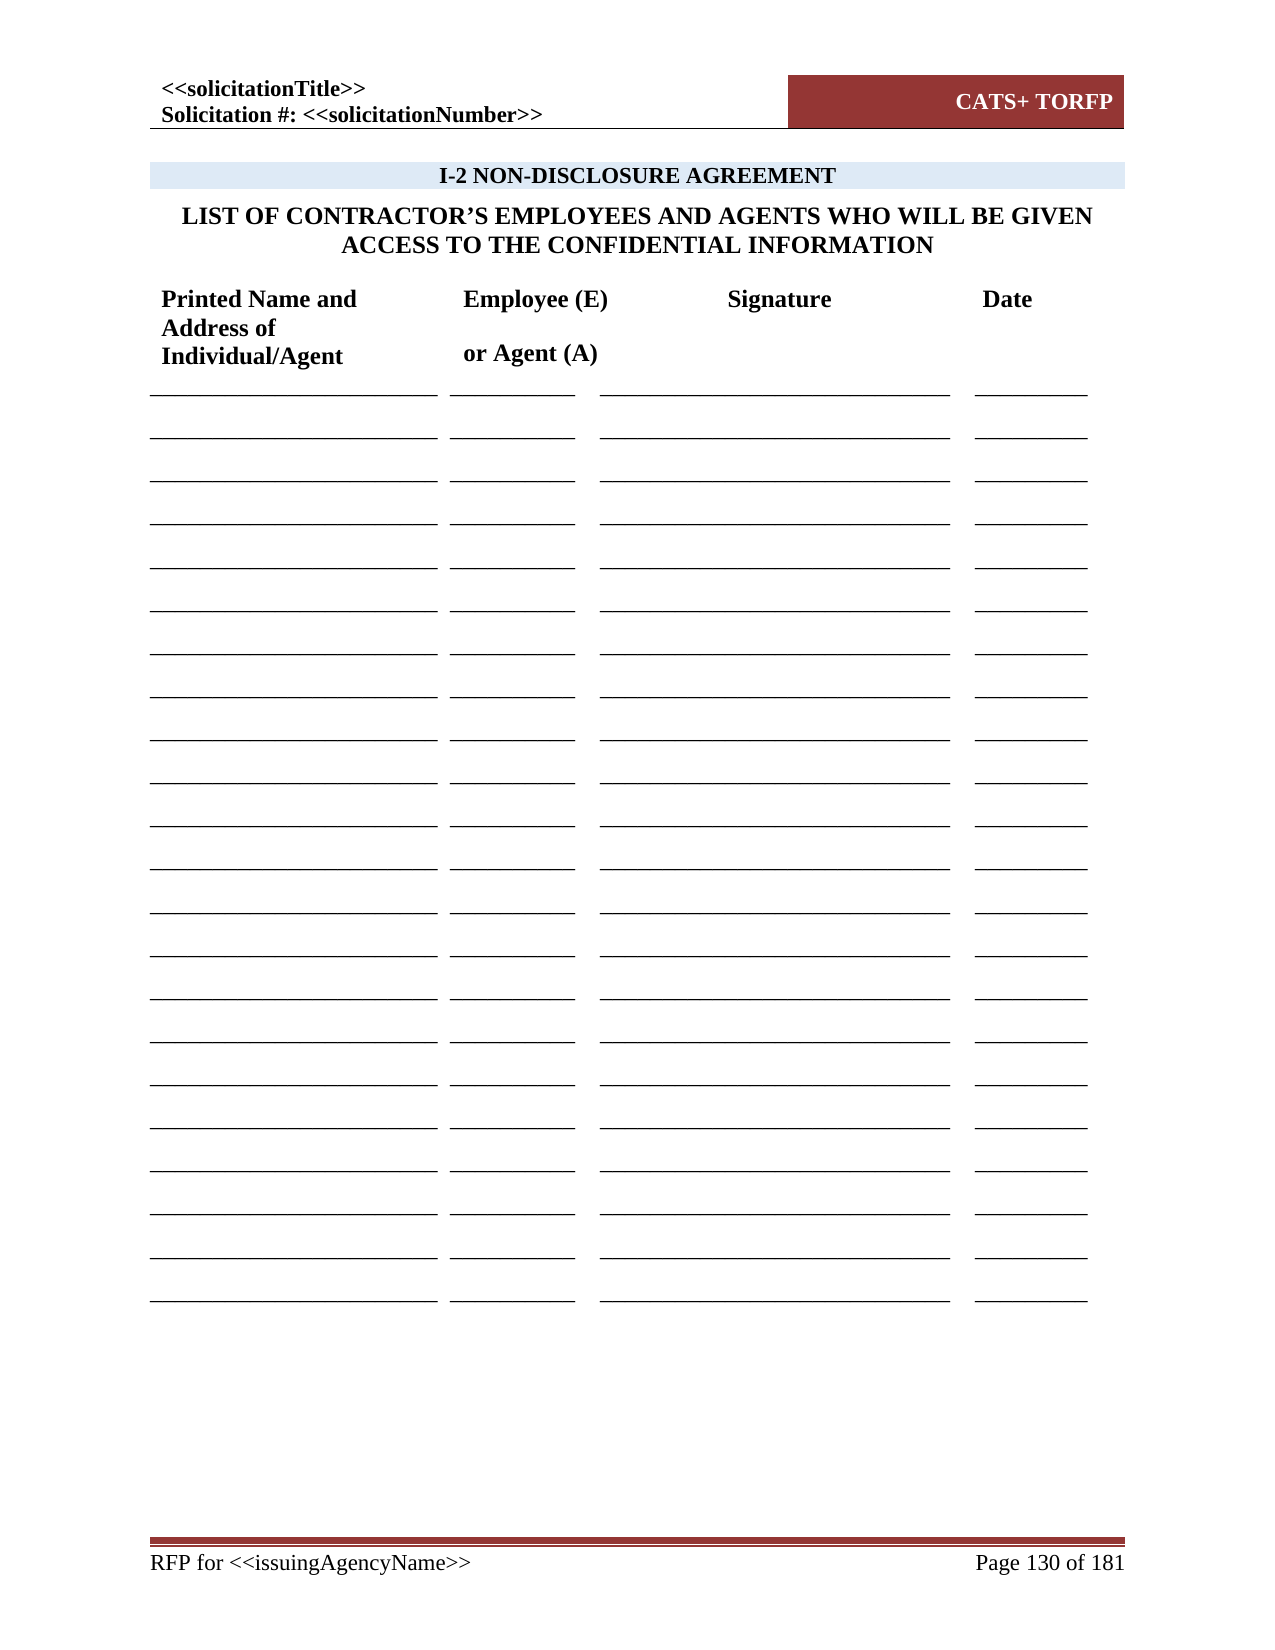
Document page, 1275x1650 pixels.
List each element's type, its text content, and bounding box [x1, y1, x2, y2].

text _______________________ __________ ____________________________ _________ [150, 1146, 1125, 1175]
text _______________________ __________ ____________________________ _________ [150, 758, 1125, 787]
text _______________________ __________ ____________________________ _________ [150, 1017, 1125, 1046]
text _______________________ __________ ____________________________ _________ [150, 1189, 1125, 1218]
text _______________________ __________ ____________________________ _________ [150, 456, 1125, 485]
text _______________________ __________ ____________________________ _________ [150, 586, 1125, 614]
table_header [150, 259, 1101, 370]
text _______________________ __________ ____________________________ _________ [150, 715, 1125, 744]
text _______________________ __________ ____________________________ _________ [150, 844, 1125, 873]
text _______________________ __________ ____________________________ _________ [150, 1060, 1125, 1089]
text I-2 NON-DISCLOSURE AGREEMENT [150, 162, 1125, 189]
text _______________________ __________ ____________________________ _________ [150, 629, 1125, 658]
text _______________________ __________ ____________________________ _________ [150, 370, 1125, 399]
text _______________________ __________ ____________________________ _________ [150, 1233, 1125, 1261]
text LIST OF CONTRACTOR’S EMPLOYEES AND AGENTS WHO WILL BE GIVEN ACCESS TO THE CONFIDENTIAL INFORMATION [150, 201, 1125, 259]
text _______________________ __________ ____________________________ _________ [150, 974, 1125, 1003]
text _______________________ __________ ____________________________ _________ [150, 672, 1125, 701]
text _______________________ __________ ____________________________ _________ [150, 888, 1125, 916]
text _______________________ __________ ____________________________ _________ [150, 801, 1125, 830]
text _______________________ __________ ____________________________ _________ [150, 499, 1125, 528]
text _______________________ __________ ____________________________ _________ [150, 413, 1125, 442]
text _______________________ __________ ____________________________ _________ [150, 931, 1125, 959]
text _______________________ __________ ____________________________ _________ [150, 1103, 1125, 1132]
text _______________________ __________ ____________________________ _________ [150, 543, 1125, 571]
text _______________________ __________ ____________________________ _________ [150, 1276, 1125, 1304]
